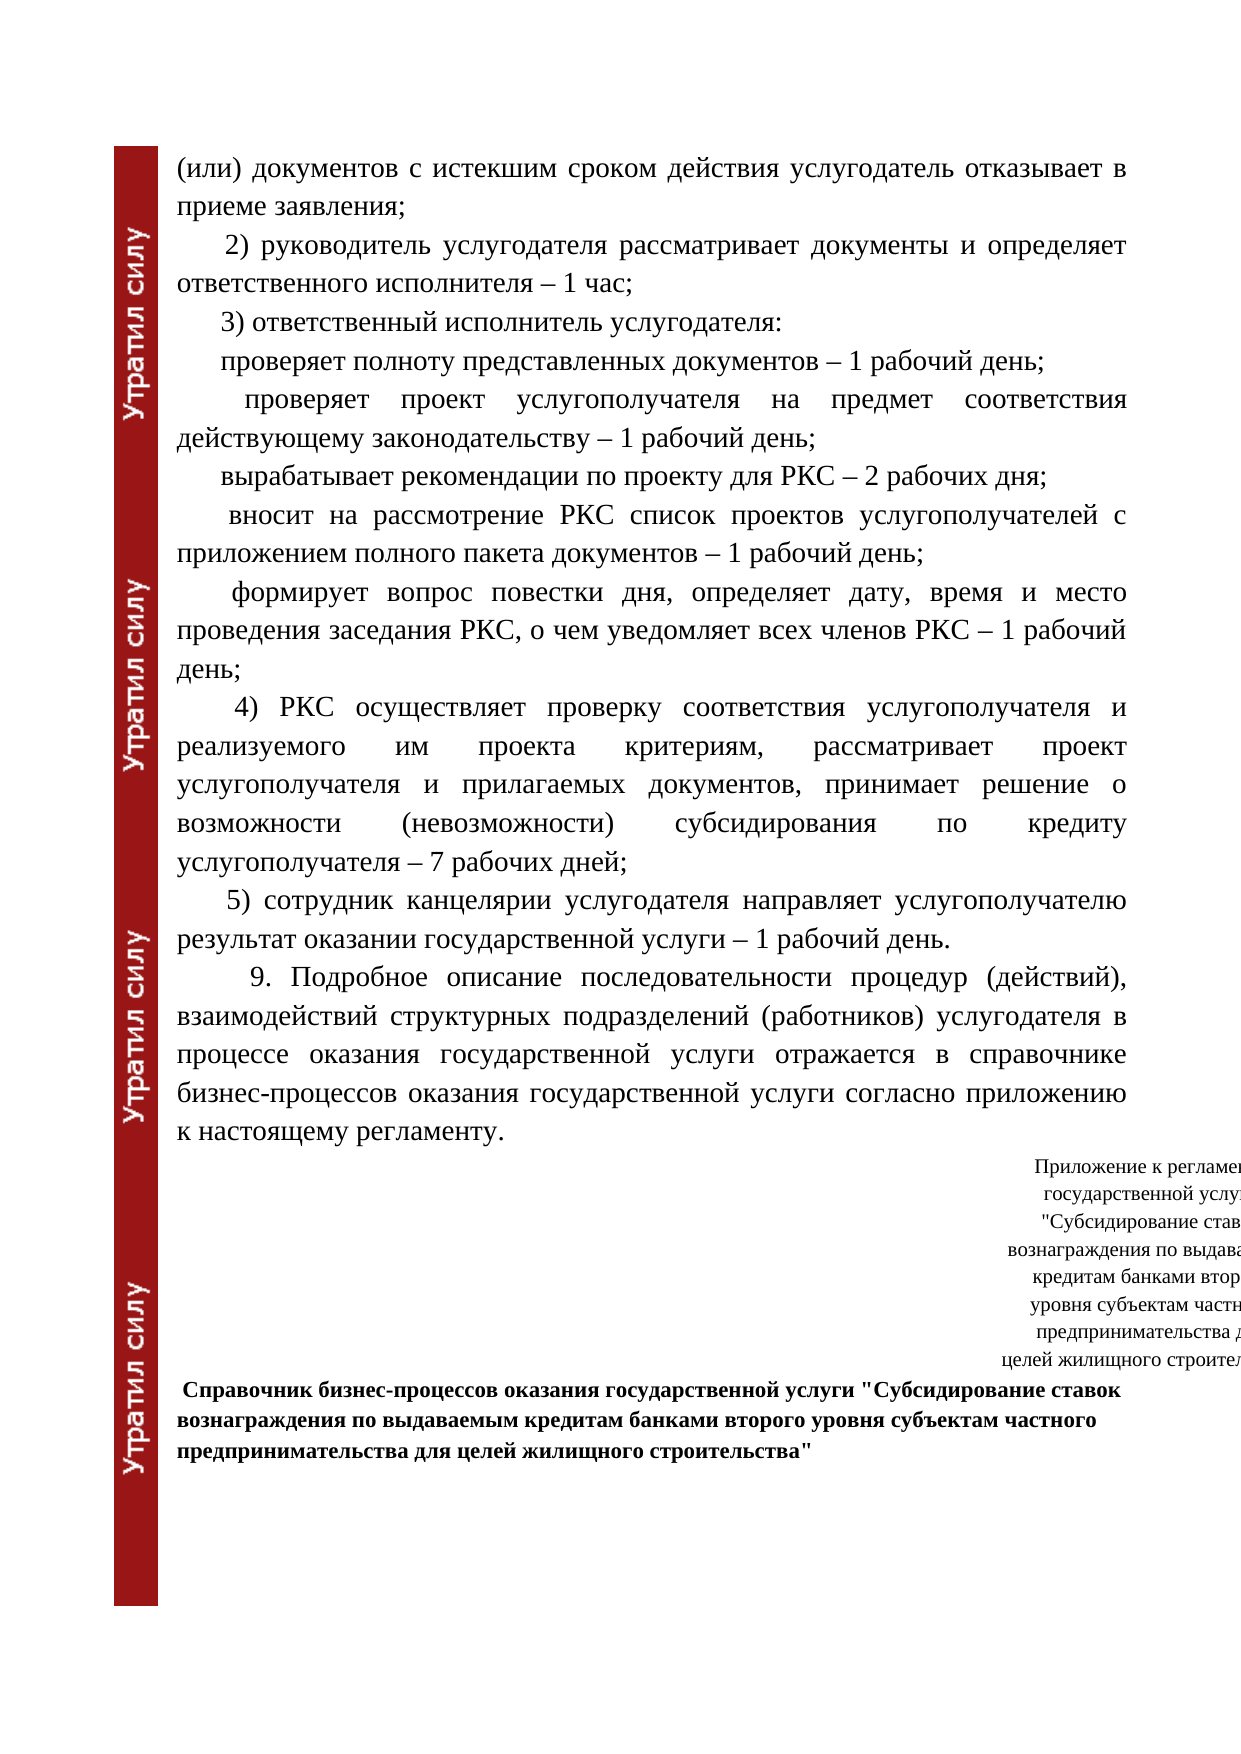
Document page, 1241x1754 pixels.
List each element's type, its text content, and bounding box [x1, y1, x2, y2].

text вырабатывает рекомендации по проекту для РКС – 2 рабочих дня; [112, 458, 1128, 492]
table_header [101, 1152, 912, 1376]
picture [114, 146, 158, 150]
text 2) руководитель услугодателя рассматривает документы и определяет ответственного исполнителя – 1 час; [112, 227, 1128, 299]
picture [114, 453, 158, 458]
picture [114, 299, 158, 304]
picture [114, 1463, 158, 1606]
picture [114, 222, 158, 227]
picture [114, 376, 158, 381]
text Справочник бизнес-процессов оказания государственной услуги "Субсидирование ставок вознаграждения по выдаваемым кредитам банками второго уровня субъектам частного предпринимательства для целей жилищного строительства" [112, 1376, 1128, 1463]
picture [114, 569, 158, 574]
text формирует вопрос повестки дня, определяет дату, время и место проведения заседания РКС, о чем уведомляет всех членов РКС – 1 рабочий день; [112, 574, 1128, 684]
text проверяет полноту представленных документов – 1 рабочий день; [112, 343, 1128, 376]
picture [114, 954, 158, 959]
text вносит на рассмотрение РКС список проектов услугополучателей с приложением полного пакета документов – 1 рабочий день; [112, 497, 1128, 569]
picture [114, 684, 158, 689]
text проверяет проект услугополучателя на предмет соответствия действующему законодательству – 1 рабочий день; [112, 381, 1128, 453]
text 4) РКС осуществляет проверку соответствия услугополучателя и реализуемого им проекта критериям, рассматривает проект услугополучателя и прилагаемых документов, принимает решение о возможности (невозможности) субсидирования по кредиту услугополучателя – 7 рабочих дней; [112, 689, 1128, 877]
table_header Приложение к регламенту государственной услуги "Субсидирование ставок вознаграждения по выдаваемым кредитам банками второго уровня субъектам частного предпринимательства для целей жилищного строительства" [912, 1152, 1240, 1376]
text 5) сотрудник канцелярии услугодателя направляет услугополучателю результат оказании государственной услуги – 1 рабочий день. [112, 882, 1128, 954]
text 3) ответственный исполнитель услугодателя: [112, 304, 1128, 338]
picture [114, 1147, 158, 1152]
text 9. Подробное описание последовательности процедур (действий), взаимодействий структурных подразделений (работников) услугодателя в процессе оказания государственной услуги отражается в справочнике бизнес-процессов оказания государственной услуги согласно приложению к настоящему регламенту. [112, 959, 1128, 1147]
picture [114, 492, 158, 497]
picture [114, 877, 158, 882]
picture [114, 338, 158, 343]
